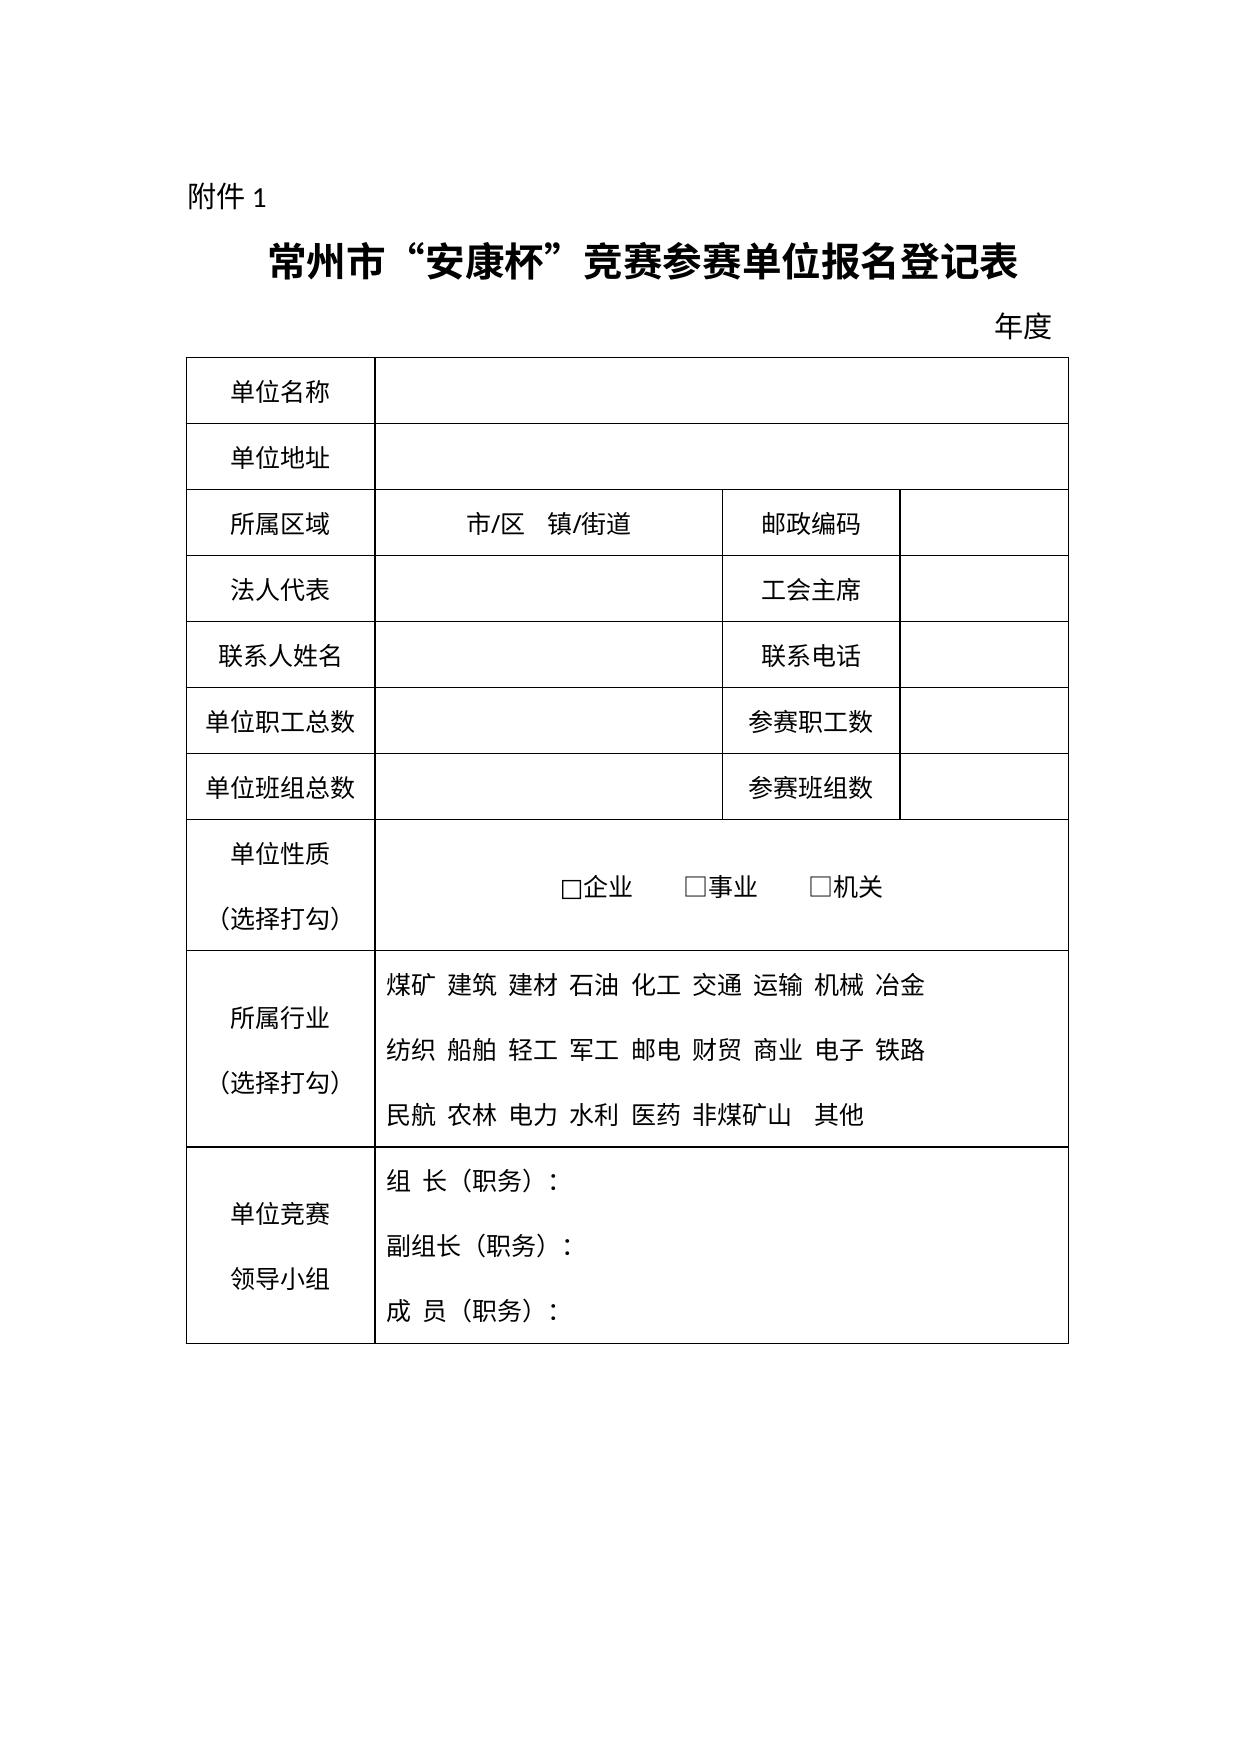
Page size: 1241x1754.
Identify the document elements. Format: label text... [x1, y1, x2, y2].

table_cell 工会主席 [723, 556, 899, 621]
table_cell [376, 754, 722, 819]
table_cell 单位性质 （选择打勾） [187, 820, 374, 950]
table_cell [901, 490, 1068, 555]
table_cell [376, 424, 1068, 489]
table_header [376, 358, 1068, 423]
table_cell 煤矿 建筑 建材 石油 化工 交通 运输 机械 冶金 纺织 船舶 轻工 军工 邮电 财贸 商业 电子 铁路 民航 农林 电力 水利 医药 非煤矿山 其他 [376, 951, 1068, 1146]
table_cell 市/区 镇/街道 [376, 490, 722, 555]
table_cell 法人代表 [187, 556, 374, 621]
table_cell 单位竞赛 领导小组 [187, 1148, 374, 1342]
text 年度 [187, 292, 1053, 357]
text 附件1 [187, 162, 1053, 227]
table_cell [376, 622, 722, 687]
table_cell 单位班组总数 [187, 754, 374, 819]
table_cell 所属行业 （选择打勾） [187, 951, 374, 1146]
table_header 单位名称 [187, 358, 374, 423]
table_cell 参赛班组数 [723, 754, 899, 819]
table_cell [376, 556, 722, 621]
table_cell 组 长（职务）： 副组长（职务）： 成 员（职务）： [376, 1148, 1068, 1342]
table_cell [901, 754, 1068, 819]
table_cell 邮政编码 [723, 490, 899, 555]
table_cell 所属区域 [187, 490, 374, 555]
table_cell 单位职工总数 [187, 688, 374, 753]
table_cell [901, 622, 1068, 687]
table_cell 联系人姓名 [187, 622, 374, 687]
table_cell 单位地址 [187, 424, 374, 489]
table_cell 参赛职工数 [723, 688, 899, 753]
table_cell [901, 556, 1068, 621]
table_cell [376, 688, 722, 753]
text 常州市“安康杯”竞赛参赛单位报名登记表 [187, 227, 1053, 292]
table_cell □企业 □事业 □机关 [376, 820, 1068, 950]
table_cell 联系电话 [723, 622, 899, 687]
table_cell [901, 688, 1068, 753]
